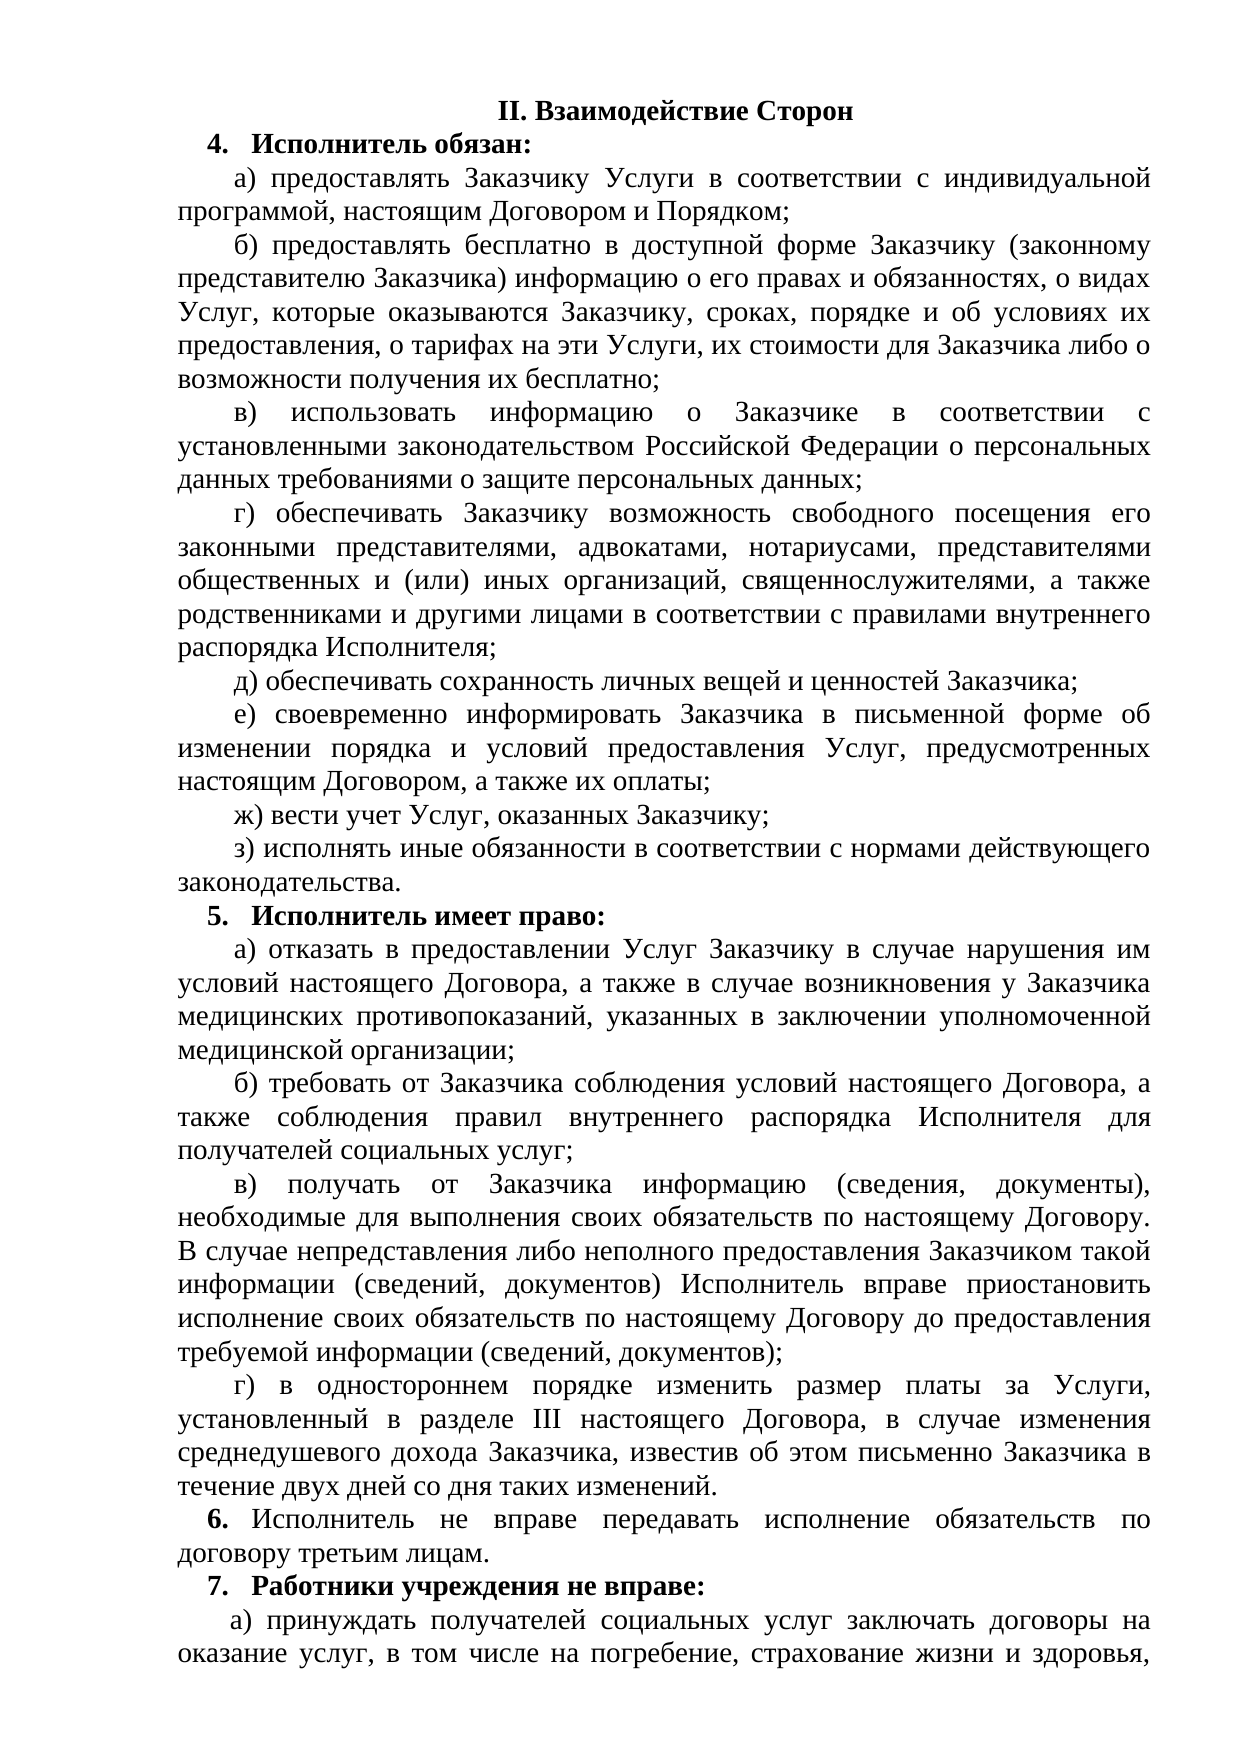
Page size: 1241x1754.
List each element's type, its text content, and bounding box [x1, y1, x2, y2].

list Исполнитель обязан: [177, 126, 1152, 160]
text б) предоставлять бесплатно в доступной форме Заказчику (законному представителю Заказчика) информацию о его правах и обязанностях, о видах Услуг, которые оказываются Заказчику, сроках, порядке и об условиях их предоставления, о тарифах на эти Услуги, их стоимости для Заказчика либо о возможности получения их бесплатно; [177, 227, 1152, 394]
text II. Взаимодействие Сторон [177, 93, 1152, 126]
text в) использовать информацию о Заказчике в соответствии с установленными законодательством Российской Федерации о персональных данных требованиями о защите персональных данных; [177, 394, 1152, 495]
text б) требовать от Заказчика соблюдения условий настоящего Договора, а также соблюдения правил внутреннего распорядка Исполнителя для получателей социальных услуг; [177, 1065, 1152, 1166]
text з) исполнять иные обязанности в соответствии с нормами действующего законодательства. [177, 831, 1152, 898]
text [177, 1602, 1152, 1669]
text е) своевременно информировать Заказчика в письменной форме об изменении порядка и условий предоставления Услуг, предусмотренных настоящим Договором, а также их оплаты; [177, 696, 1152, 797]
text г) обеспечивать Заказчику возможность свободного посещения его законными представителями, адвокатами, нотариусами, представителями общественных и (или) иных организаций, священнослужителями, а также родственниками и другими лицами в соответствии с правилами внутреннего распорядка Исполнителя; [177, 495, 1152, 663]
text ж) вести учет Услуг, оказанных Заказчику; [177, 797, 1152, 831]
list Работники учреждения не вправе: [177, 1568, 1152, 1602]
text д) обеспечивать сохранность личных вещей и ценностей Заказчика; [177, 663, 1152, 696]
text в) получать от Заказчика информацию (сведения, документы), необходимые для выполнения своих обязательств по настоящему Договору. В случае непредставления либо неполного предоставления Заказчиком такой информации (сведений, документов) Исполнитель вправе приостановить исполнение своих обязательств по настоящему Договору до предоставления требуемой информации (сведений, документов); [177, 1166, 1152, 1367]
text а) отказать в предоставлении Услуг Заказчику в случае нарушения им условий настоящего Договора, а также в случае возникновения у Заказчика медицинских противопоказаний, указанных в заключении уполномоченной медицинской организации; [177, 931, 1152, 1065]
text г) в одностороннем порядке изменить размер платы за Услуги, установленный в разделе III настоящего Договора, в случае изменения среднедушевого дохода Заказчика, известив об этом письменно Заказчика в течение двух дней со дня таких изменений. [177, 1367, 1152, 1501]
list Исполнитель не вправе передавать исполнение обязательств по договору третьим лицам. [177, 1501, 1152, 1568]
list Исполнитель имеет право: [177, 898, 1152, 931]
text а) предоставлять Заказчику Услуги в соответствии с индивидуальной программой, настоящим Договором и Порядком; [177, 160, 1152, 227]
